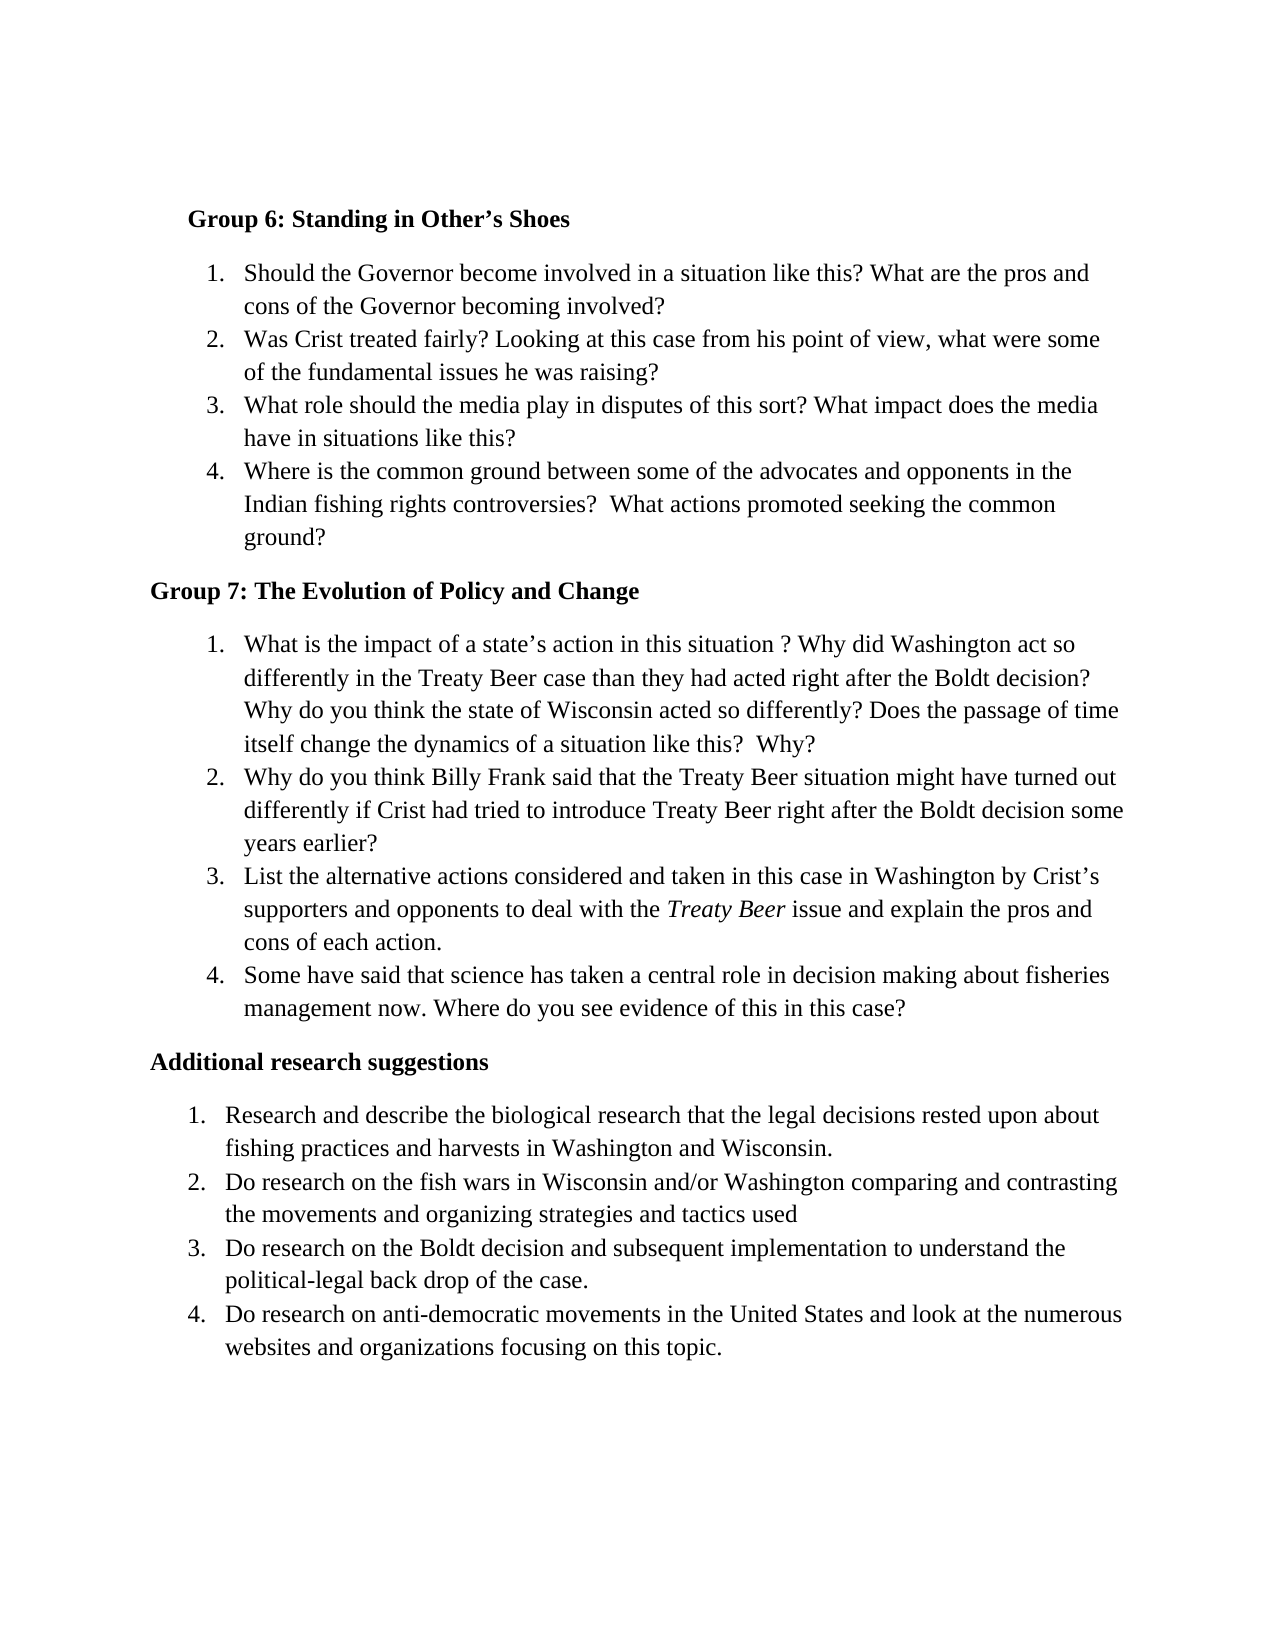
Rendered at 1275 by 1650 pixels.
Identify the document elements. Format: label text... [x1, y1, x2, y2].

list Do research on the Boldt decision and subsequent implementation to understand the political-legal back drop of the case. [187, 1233, 1125, 1294]
text Group 7: The Evolution of Policy and Change [150, 576, 1125, 604]
list What is the impact of a state’s action in this situation ? Why did Washington act so differently in the Treaty Beer case than they had acted right after the Boldt decision? Why do you think the state of Wisconsin acted so differently? Does the passage of time itself change the dynamics of a situation like this? Why? [206, 629, 1125, 757]
list Was Crist treated fairly? Looking at this case from his point of view, what were some of the fundamental issues he was raising? [206, 324, 1125, 386]
list Some have said that science has taken a central role in decision making about fisheries management now. Where do you see evidence of this in this case? [206, 960, 1125, 1022]
list Why do you think Billy Frank said that the Treaty Beer situation might have turned out differently if Crist had tried to introduce Treaty Beer right after the Boldt decision some years earlier? [206, 762, 1125, 856]
list Do research on anti-democratic movements in the United States and look at the numerous websites and organizations focusing on this topic. [187, 1299, 1125, 1360]
list What role should the media play in disputes of this sort? What impact does the media have in situations like this? [206, 390, 1125, 452]
text Additional research suggestions [150, 1047, 1125, 1075]
list Research and describe the biological research that the legal decisions rested upon about fishing practices and harvests in Washington and Wisconsin. [187, 1101, 1125, 1162]
list Do research on the fish wars in Wisconsin and/or Washington comparing and contrasting the movements and organizing strategies and tactics used [187, 1167, 1125, 1228]
list Where is the common ground between some of the advocates and opponents in the Indian fishing rights controversies? What actions promoted seeking the common ground? [206, 456, 1125, 551]
list Should the Governor become involved in a situation like this? What are the pros and cons of the Governor becoming involved? [206, 258, 1125, 319]
list List the alternative actions considered and taken in this case in Washington by Crist’s supporters and opponents to deal with the Treaty Beer issue and explain the pros and cons of each action. [206, 861, 1125, 956]
text Group 6: Standing in Other’s Shoes [187, 204, 1125, 233]
